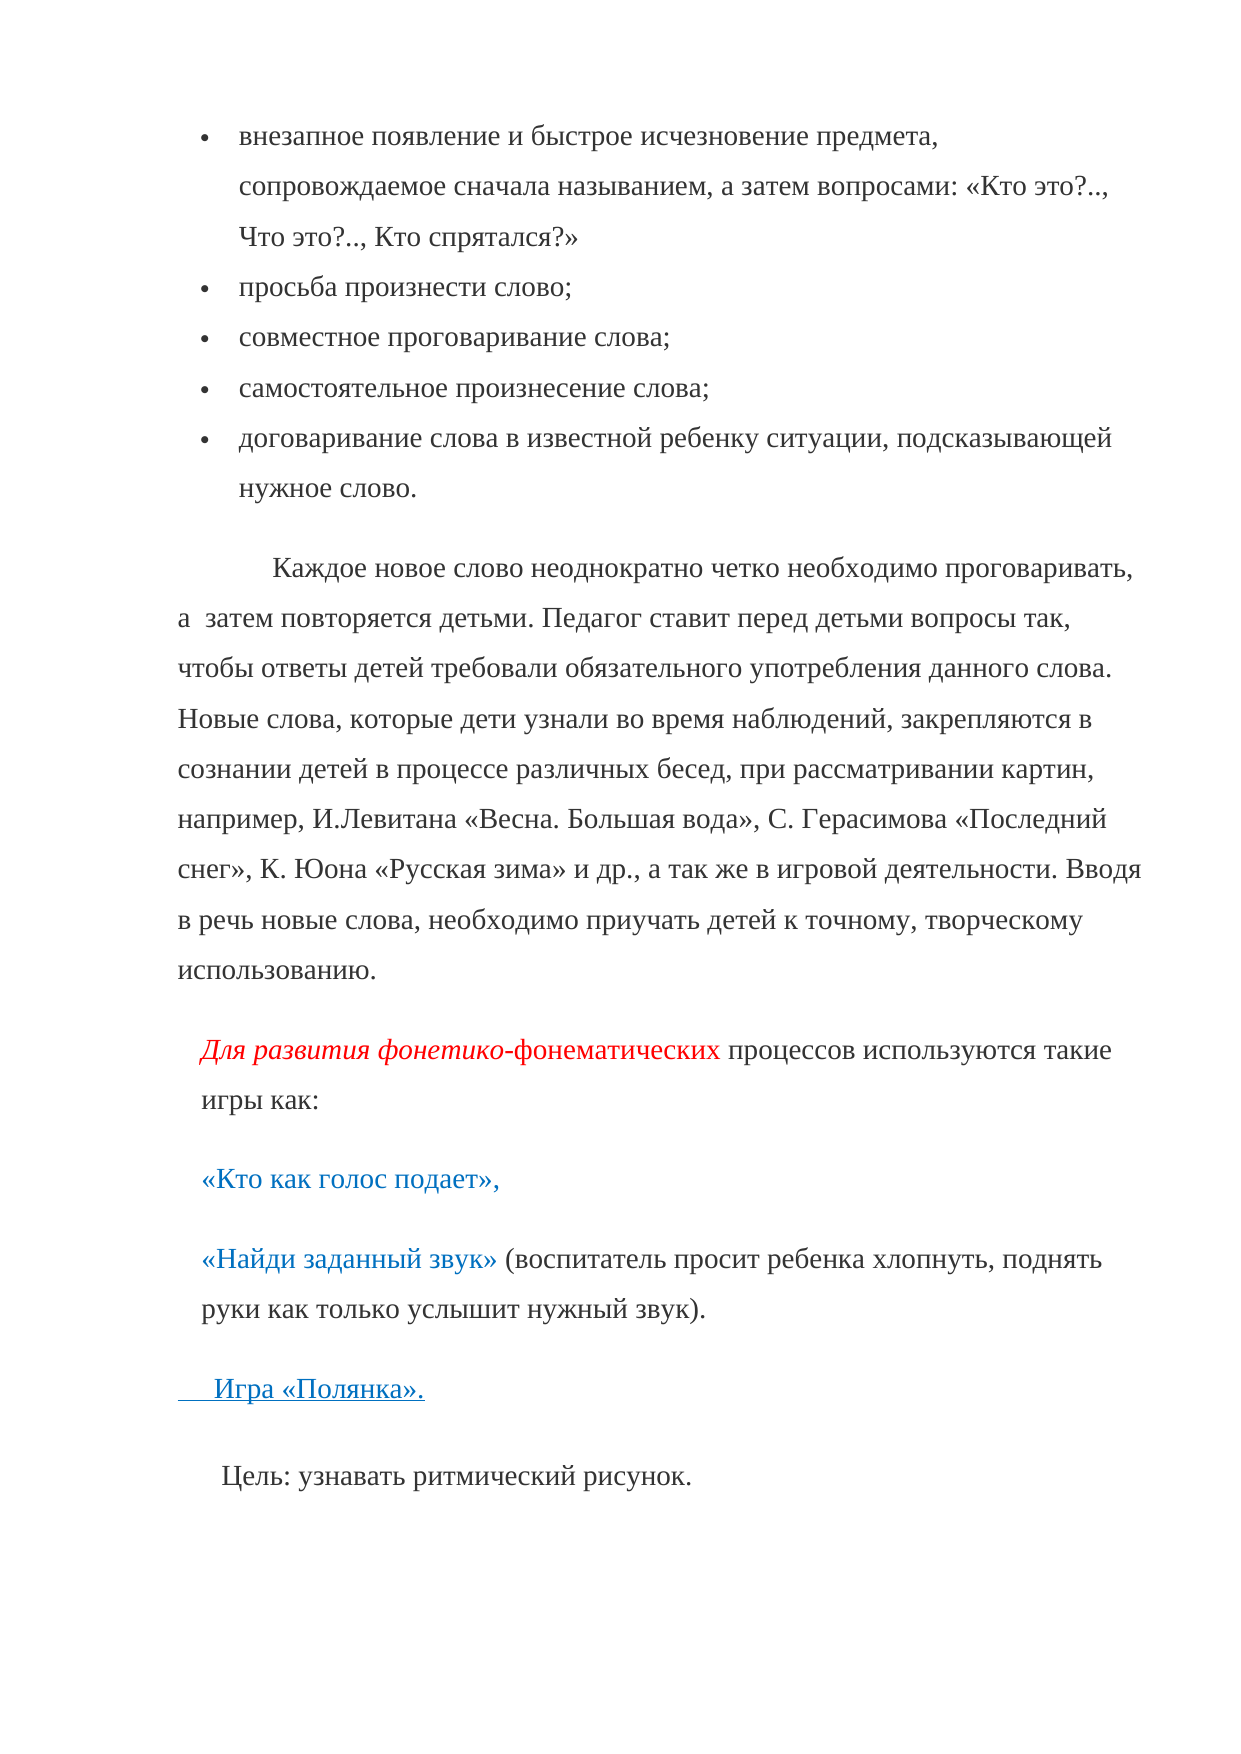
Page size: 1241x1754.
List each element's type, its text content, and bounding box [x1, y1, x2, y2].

list совместное проговаривание слова; [201, 319, 1152, 353]
text Для развития фонетико-фонематических процессов используются такие игры как: [201, 1032, 1152, 1116]
list просьба произнести слово; [201, 269, 1152, 303]
text Цель: узнавать ритмический рисунок. [177, 1458, 1152, 1492]
list самостоятельное произнесение слова; [201, 370, 1152, 403]
text «Найди заданный звук» (воспитатель просит ребенка хлопнуть, поднять руки как только услышит нужный звук). [201, 1241, 1152, 1325]
text Каждое новое слово неоднократно четко необходимо проговаривать, а затем повторяется детьми. Педагог ставит перед детьми вопросы так, чтобы ответы детей требовали обязательного употребления данного слова. Новые слова, которые дети узнали во время наблюдений, закрепляются в сознании детей в процессе различных бесед, при рассматривании картин, например, И.Левитана «Весна. Большая вода», С. Герасимова «Последний снег», К. Юона «Русская зима» и др., а так же в игровой деятельности. Вводя в речь новые слова, необходимо приучать детей к точному, творческому использованию. [177, 550, 1152, 986]
text Игра «Полянка». [177, 1371, 1152, 1404]
text «Кто как голос подает», [201, 1162, 1152, 1195]
list внезапное появление и быстрое исчезновение предмета, сопровождаемое сначала называнием, а затем вопросами: «Кто это?.., Что это?.., Кто спрятался?» [201, 118, 1152, 252]
list договаривание слова в известной ребенку ситуации, подсказывающей нужное слово. [201, 420, 1152, 504]
